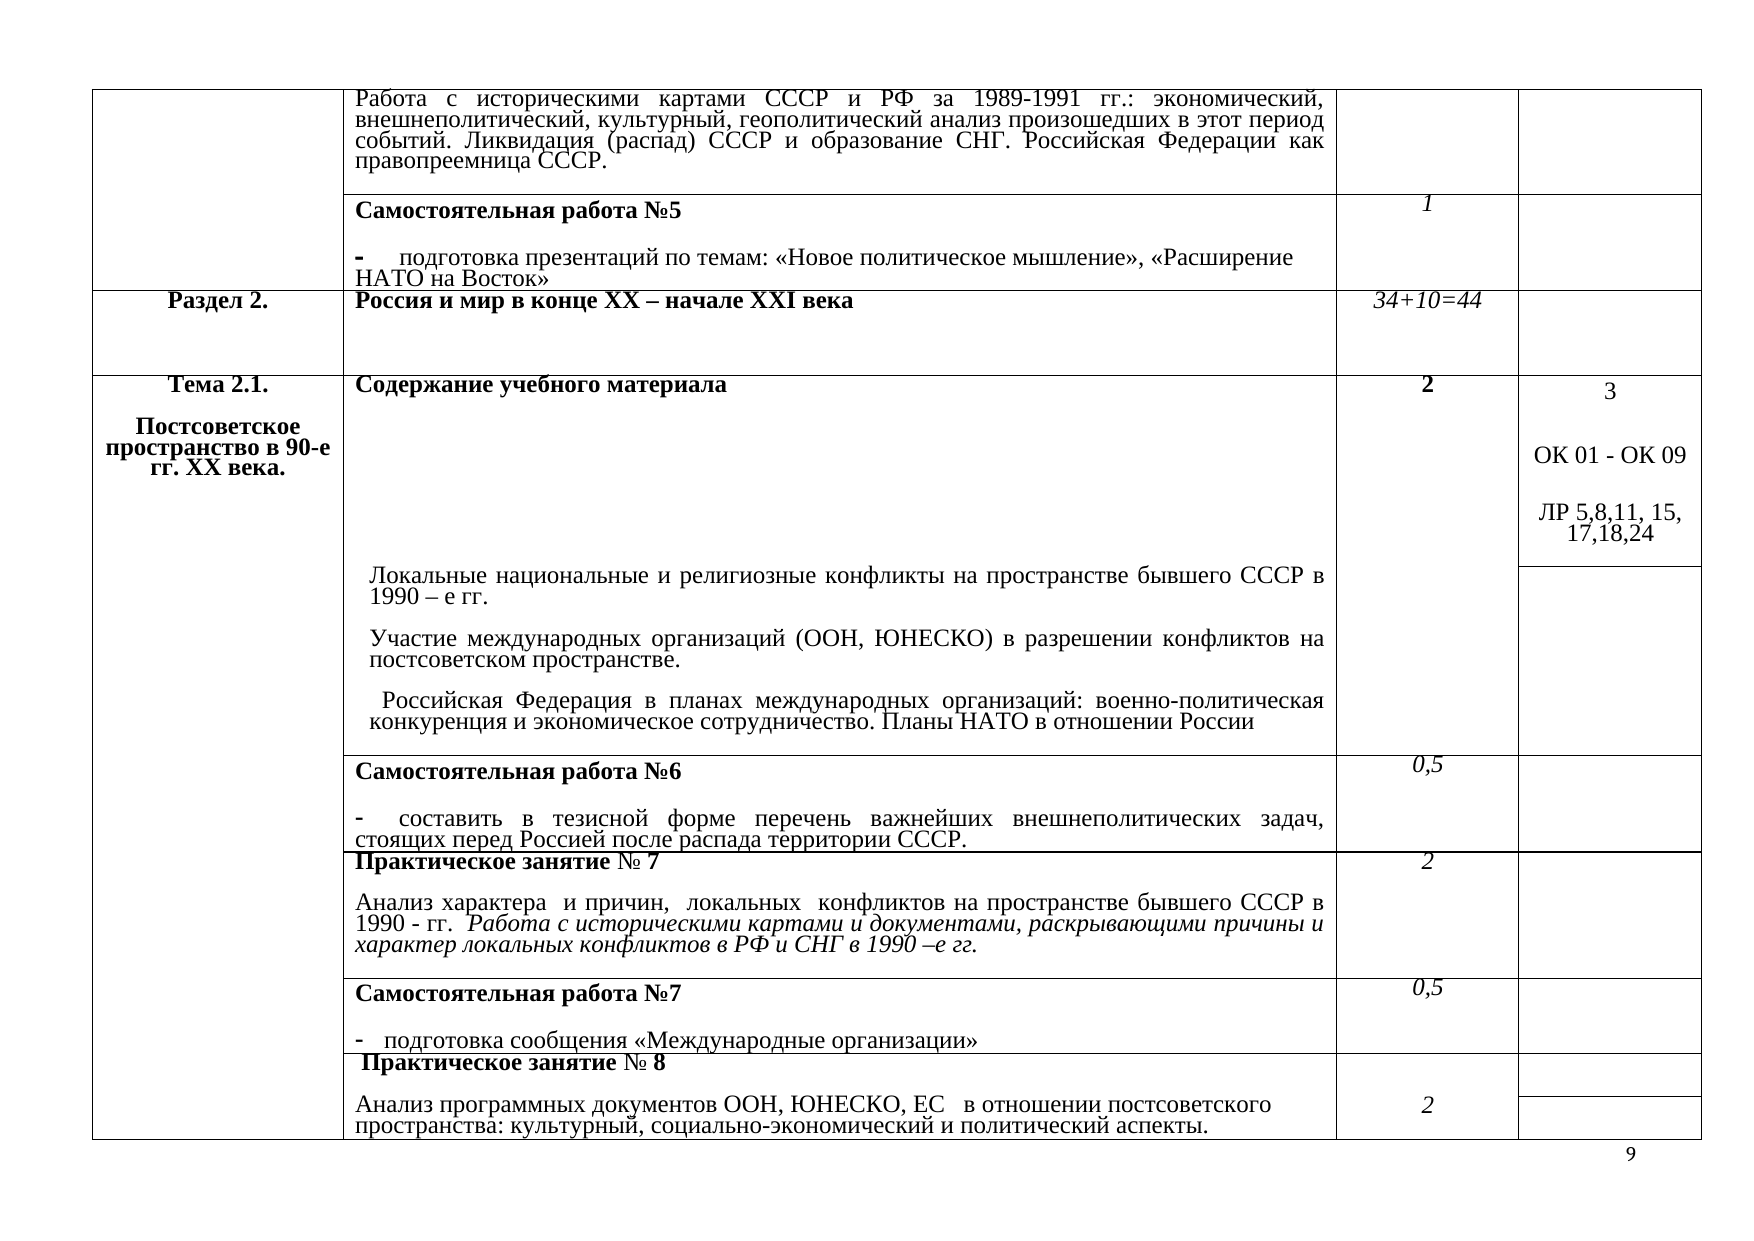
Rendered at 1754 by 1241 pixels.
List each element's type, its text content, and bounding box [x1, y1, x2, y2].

table_cell 0,5 [1337, 756, 1518, 851]
table_cell 2 [1337, 853, 1518, 977]
table_cell Самостоятельная работа №6 составить в тезисной форме перечень важнейших внешнеполитических задач, стоящих перед Россией после распада территории СССР. [344, 756, 1336, 851]
table_cell [1519, 1097, 1701, 1138]
table_cell 1 [1337, 195, 1518, 290]
table_cell Тема 2.1. Постсоветское пространство в 90-е гг. ХХ века. [93, 376, 343, 1138]
table_cell Содержание учебного материала [344, 376, 1336, 566]
table_cell 0,5 [1337, 979, 1518, 1053]
table_cell Практическое занятие № 8 Анализ программных документов ООН, ЮНЕСКО, ЕС в отношении постсоветского пространства: культурный, социально-экономический и политический аспекты. [344, 1054, 1336, 1138]
table_cell 2 [1337, 1096, 1518, 1138]
table_cell 2 [1337, 90, 1518, 194]
table_cell Россия и мир в конце ХХ – начале ХХI века [344, 291, 1336, 375]
table_cell [1519, 90, 1701, 194]
table_cell 2 [1337, 376, 1518, 755]
table_cell [1519, 291, 1701, 375]
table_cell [344, 90, 1336, 194]
table_cell Локальные национальные и религиозные конфликты на пространстве бывшего СССР в 1990 – е гг. Участие международных организаций (ООН, ЮНЕСКО) в разрешении конфликтов на постсоветском пространстве. Российская Федерация в планах международных организаций: военно-политическая конкуренция и экономическое сотрудничество. Планы НАТО в отношении России [344, 566, 1336, 755]
table_cell [1519, 853, 1701, 977]
table_cell Раздел 2. [93, 291, 343, 375]
table_cell Самостоятельная работа №5 подготовка презентаций по темам: «Новое политическое мышление», «Расширение НАТО на Восток» [344, 195, 1336, 290]
table_cell 34+10=44 [1337, 291, 1518, 375]
table_cell [1337, 1054, 1518, 1096]
table_cell Самостоятельная работа №7 подготовка сообщения «Международные организации» [344, 979, 1336, 1053]
table_cell [1519, 979, 1701, 1053]
table_cell Практическое занятие № 7 Анализ характера и причин, локальных конфликтов на пространстве бывшего СССР в 1990 - гг. Работа с историческими картами и документами, раскрывающими причины и характер локальных конфликтов в РФ и СНГ в 1990 –е гг. [344, 853, 1336, 977]
table_cell [1519, 567, 1701, 755]
table_cell [1519, 195, 1701, 290]
table_cell [1519, 756, 1701, 851]
table_cell 3 ОК 01 - ОК 09 ЛР 5,8,11, 15, 17,18,24 [1519, 376, 1701, 566]
table_cell [1519, 1054, 1701, 1096]
